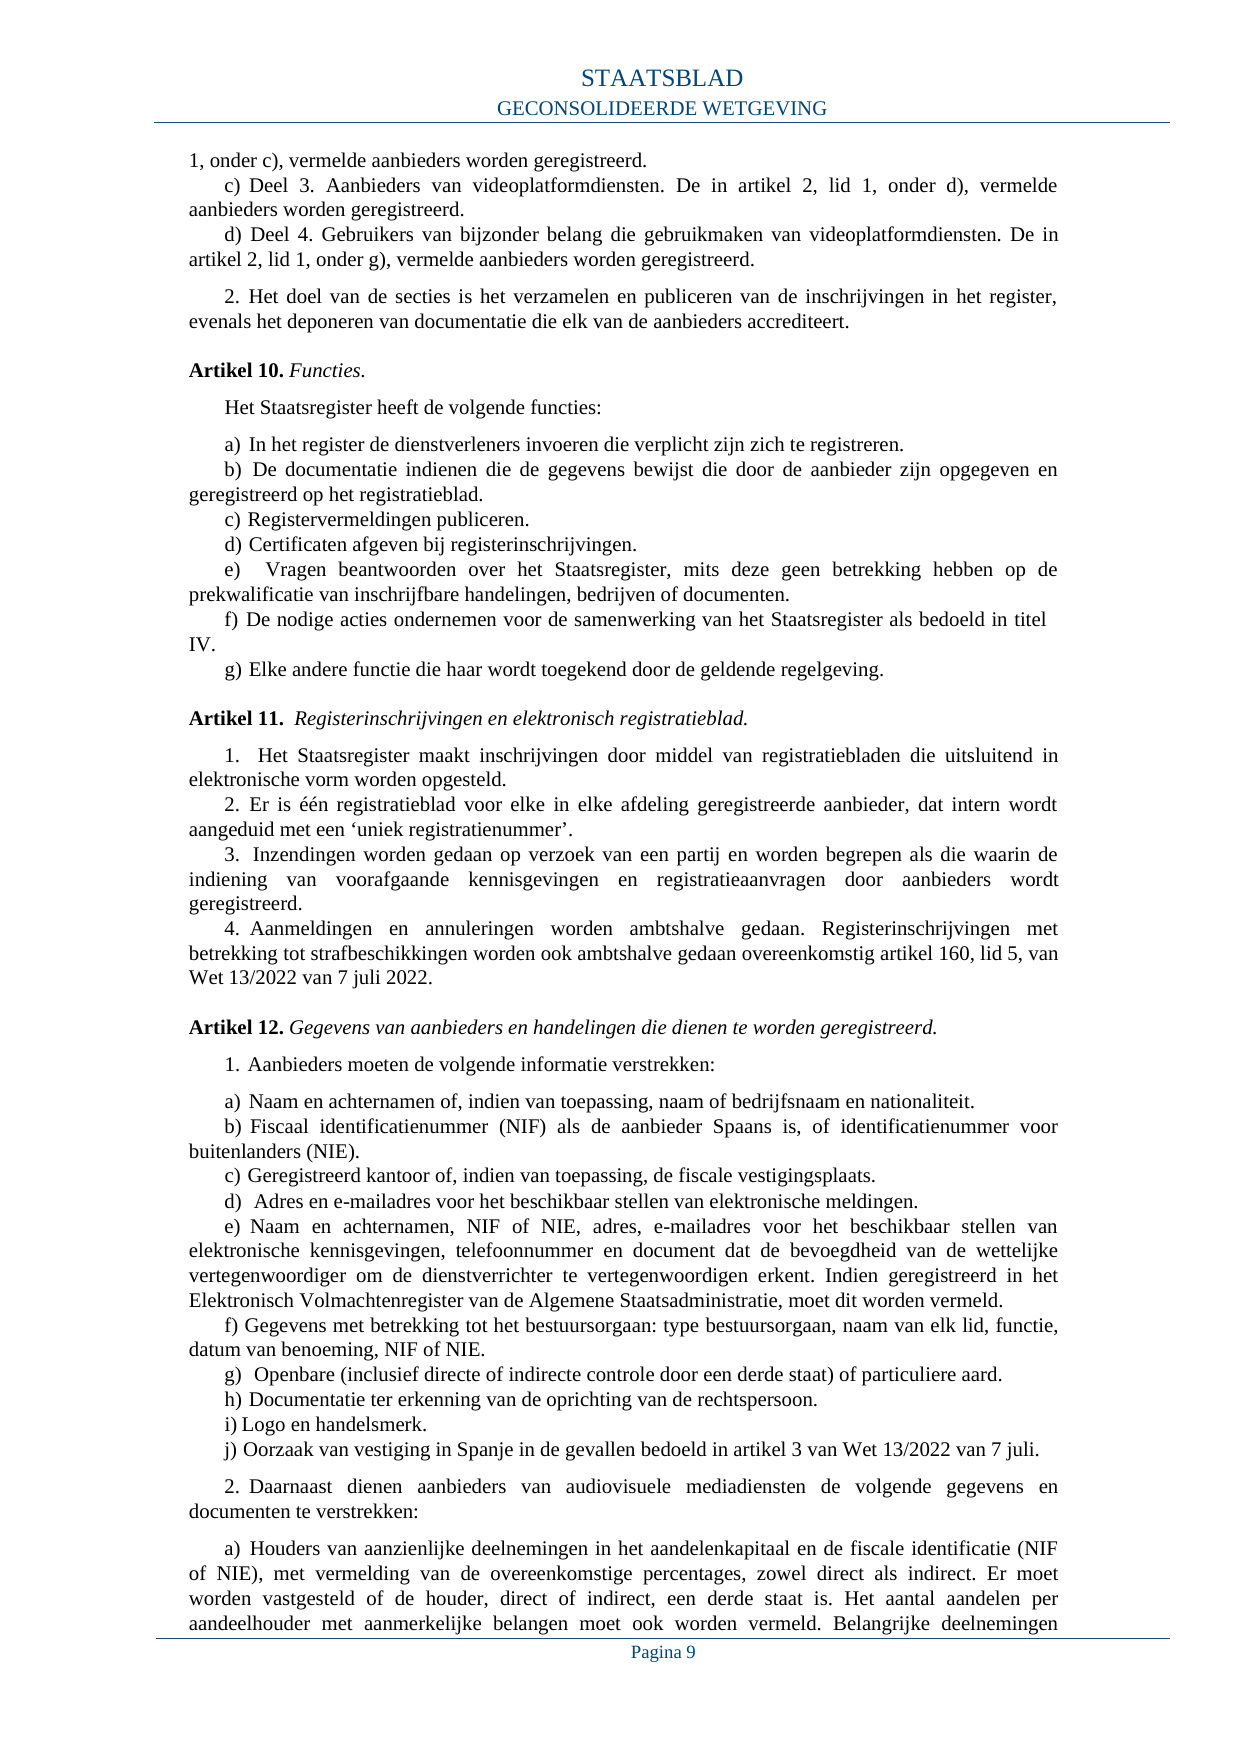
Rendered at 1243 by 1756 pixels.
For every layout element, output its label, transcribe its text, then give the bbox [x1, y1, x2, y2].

list Certificaten afgeven bij registerinschrijvingen. [224, 532, 1170, 556]
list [189, 1536, 1059, 1634]
list Vragen beantwoorden over het Staatsregister, mits deze geen betrekking hebben op de prekwalificatie van inschrijfbare handelingen, bedrijven of documenten. [189, 557, 1059, 606]
list Het Staatsregister maakt inschrijvingen door middel van registratiebladen die uitsluitend in elektronische vorm worden opgesteld. [189, 742, 1059, 791]
list Deel 4. Gebruikers van bijzonder belang die gebruikmaken van videoplatformdiensten. De in artikel 2, lid 1, onder g), vermelde aanbieders worden geregistreerd. [189, 222, 1059, 271]
text Artikel 12. Gegevens van aanbieders en handelingen die dienen te worden geregistreerd. [189, 1015, 1170, 1039]
list Elke andere functie die haar wordt toegekend door de geldende regelgeving. [224, 657, 1170, 681]
text Artikel 10. Functies. [189, 358, 1170, 382]
text Het Staatsregister heeft de volgende functies: [224, 395, 1170, 419]
list Adres en e-mailadres voor het beschikbaar stellen van elektronische meldingen. [189, 1189, 1059, 1213]
list Logo en handelsmerk. [224, 1412, 1170, 1436]
list Fiscaal identificatienummer (NIF) als de aanbieder Spaans is, of identificatienummer voor buitenlanders (NIE). [189, 1114, 1059, 1163]
list Oorzaak van vestiging in Spanje in de gevallen bedoeld in artikel 3 van Wet 13/2022 van 7 juli. [189, 1437, 1059, 1461]
list Geregistreerd kantoor of, indien van toepassing, de fiscale vestigingsplaats. [224, 1164, 1170, 1188]
list Aanmeldingen en annuleringen worden ambtshalve gedaan. Registerinschrijvingen met betrekking tot strafbeschikkingen worden ook ambtshalve gedaan overeenkomstig artikel 160, lid 5, van Wet 13/2022 van 7 juli 2022. [189, 916, 1059, 989]
list Gegevens met betrekking tot het bestuursorgaan: type bestuursorgaan, naam van elk lid, functie, datum van benoeming, NIF of NIE. [189, 1313, 1059, 1361]
list Naam en achternamen, NIF of NIE, adres, e-mailadres voor het beschikbaar stellen van elektronische kennisgevingen, telefoonnummer en document dat de bevoegdheid van de wettelijke vertegenwoordiger om de dienstverrichter te vertegenwoordigen erkent. Indien geregistreerd in het Elektronisch Volmachtenregister van de Algemene Staatsadministratie, moet dit worden vermeld. [189, 1214, 1059, 1312]
list Inzendingen worden gedaan op verzoek van een partij en worden begrepen als die waarin de indiening van voorafgaande kennisgevingen en registratieaanvragen door aanbieders wordt geregistreerd. [189, 842, 1059, 915]
list Het doel van de secties is het verzamelen en publiceren van de inschrijvingen in het register, evenals het deponeren van documentatie die elk van de aanbieders accrediteert. [189, 284, 1059, 333]
list In het register de dienstverleners invoeren die verplicht zijn zich te registreren. [224, 432, 1170, 456]
text Artikel 11. Registerinschrijvingen en elektronisch registratieblad. [189, 705, 1170, 729]
list De documentatie indienen die de gegevens bewijst die door de aanbieder zijn opgegeven en geregistreerd op het registratieblad. [189, 457, 1059, 506]
list Naam en achternamen of, indien van toepassing, naam of bedrijfsnaam en nationaliteit. [224, 1089, 1170, 1113]
list Daarnaast dienen aanbieders van audiovisuele mediadiensten de volgende gegevens en documenten te verstrekken: [189, 1474, 1059, 1523]
list Deel 3. Aanbieders van videoplatformdiensten. De in artikel 2, lid 1, onder d), vermelde aanbieders worden geregistreerd. [189, 172, 1059, 221]
list Openbare (inclusief directe of indirecte controle door een derde staat) of particuliere aard. [189, 1362, 1059, 1386]
list Er is één registratieblad voor elke in elke afdeling geregistreerde aanbieder, dat intern wordt aangeduid met een ‘uniek registratienummer’. [189, 792, 1059, 841]
list De nodige acties ondernemen voor de samenwerking van het Staatsregister als bedoeld in titel IV. [189, 607, 1047, 656]
list Aanbieders moeten de volgende informatie verstrekken: [224, 1052, 1170, 1076]
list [189, 148, 1059, 172]
list Documentatie ter erkenning van de oprichting van de rechtspersoon. [224, 1387, 1170, 1411]
list Registervermeldingen publiceren. [224, 507, 1170, 531]
